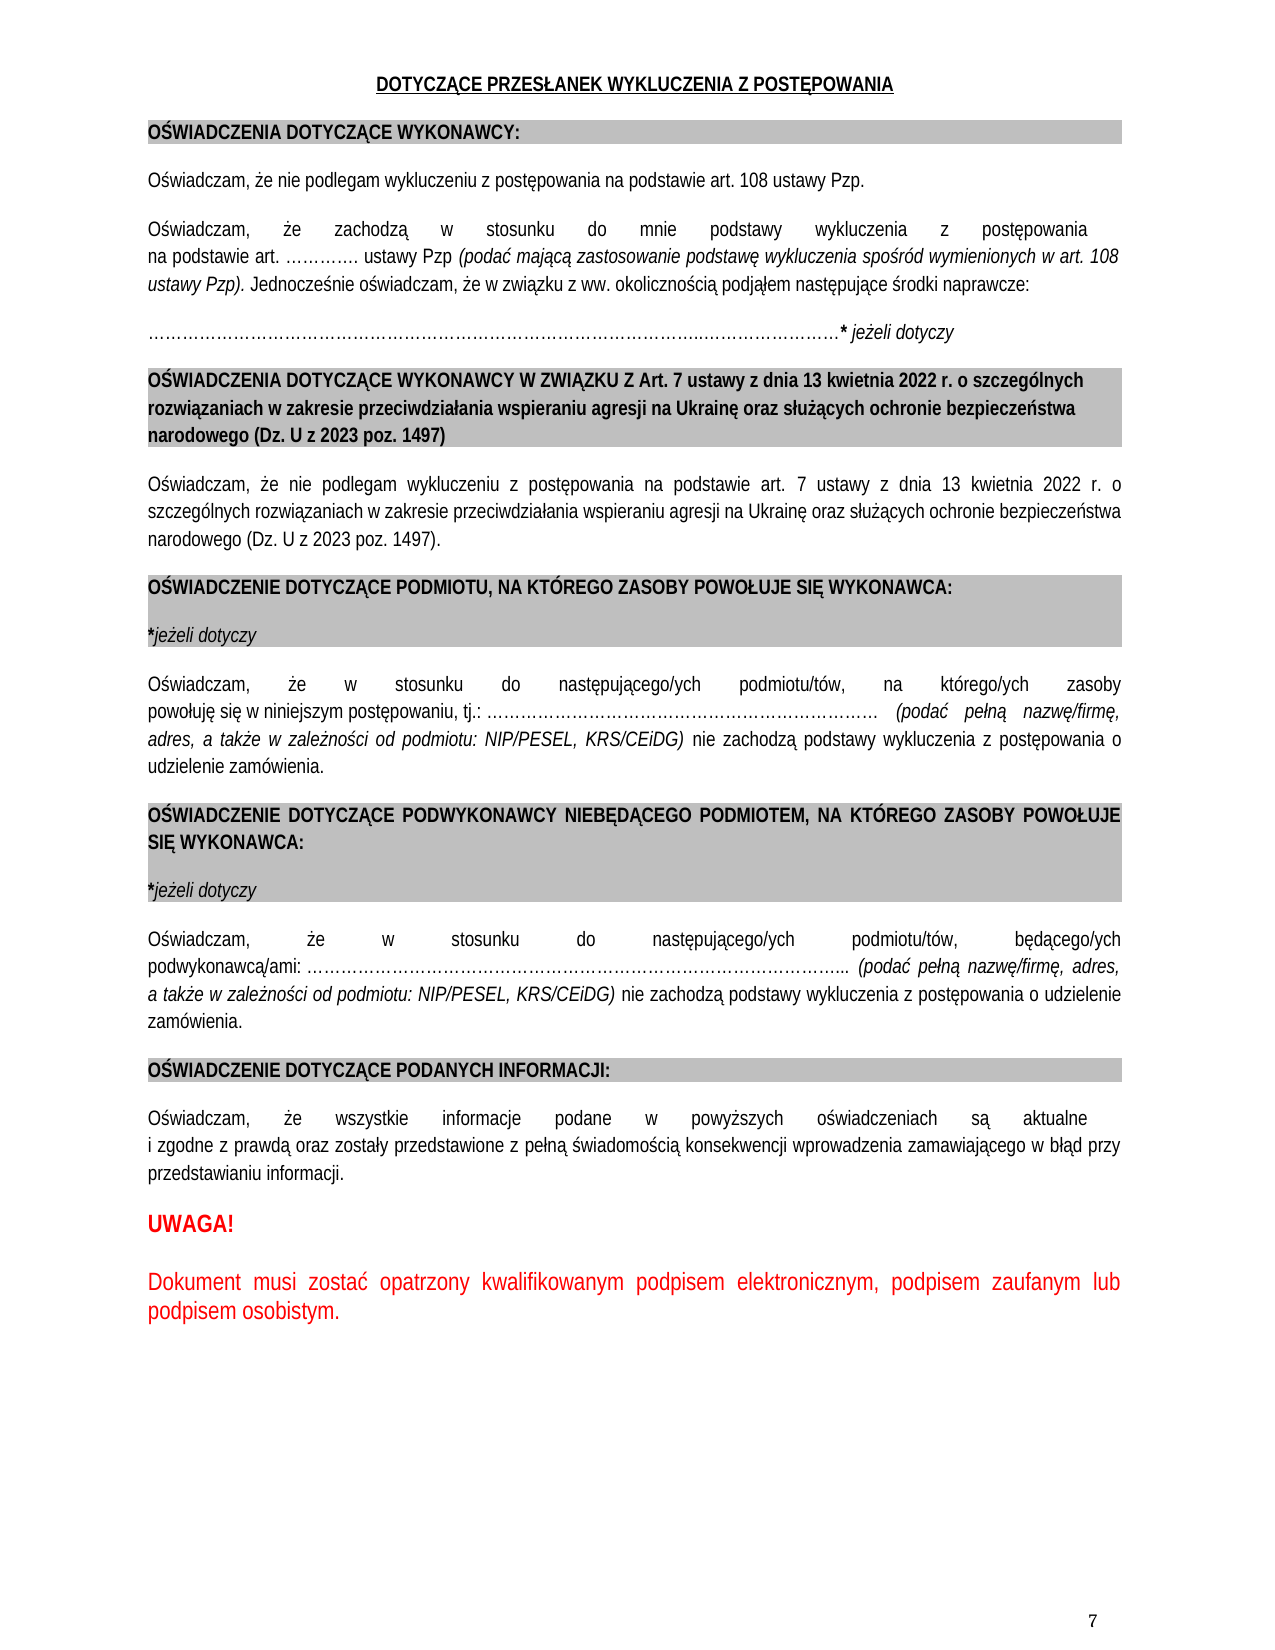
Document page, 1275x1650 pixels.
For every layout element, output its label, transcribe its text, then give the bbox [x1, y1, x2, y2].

text DOTYCZĄCE PRZESŁANEK WYKLUCZENIA Z POSTĘPOWANIA [148, 72, 1122, 96]
text Dokument musi zostać opatrzony kwalifikowanym podpisem elektronicznym, podpisem zaufanym lub podpisem osobistym. [148, 1267, 1122, 1324]
text OŚWIADCZENIA DOTYCZĄCE WYKONAWCY W ZWIĄZKU Z Art. 7 ustawy z dnia 13 kwietnia 2022 r. o szczególnych rozwiązaniach w zakresie przeciwdziałania wspieraniu agresji na Ukrainę oraz służących ochronie bezpieczeństwa narodowego (Dz. U z 2023 poz. 1497) [148, 368, 1122, 447]
text *jeżeli dotyczy [148, 878, 1122, 902]
text OŚWIADCZENIE DOTYCZĄCE PODANYCH INFORMACJI: [148, 1058, 1122, 1082]
text *jeżeli dotyczy [148, 623, 1122, 647]
text Oświadczam, że zachodzą w stosunku do mnie podstawy wykluczenia z postępowania na podstawie art. …………. ustawy Pzp (podać mającą zastosowanie podstawę wykluczenia spośród wymienionych w art. 108 ustawy Pzp). Jednocześnie oświadczam, że w związku z ww. okolicznością podjąłem następujące środki naprawcze: [148, 217, 1122, 296]
text OŚWIADCZENIE DOTYCZĄCE PODMIOTU, NA KTÓREGO ZASOBY POWOŁUJE SIĘ WYKONAWCA: [148, 575, 1122, 599]
text Oświadczam, że wszystkie informacje podane w powyższych oświadczeniach są aktualne i zgodne z prawdą oraz zostały przedstawione z pełną świadomością konsekwencji wprowadzenia zamawiającego w błąd przy przedstawianiu informacji. [148, 1106, 1122, 1185]
text Oświadczam, że w stosunku do następującego/ych podmiotu/tów, będącego/ych podwykonawcą/ami: …………………………………………………………………………………... (podać pełną nazwę/firmę, adres, a także w zależności od podmiotu: NIP/PESEL, KRS/CEiDG) nie zachodzą podstawy wykluczenia z postępowania o udzielenie zamówienia. [148, 927, 1122, 1033]
list Oświadczam, że nie podlegam wykluczeniu z postępowania na podstawie art. 7 ustawy z dnia 13 kwietnia 2022 r. o szczególnych rozwiązaniach w zakresie przeciwdziałania wspieraniu agresji na Ukrainę oraz służących ochronie bezpieczeństwa narodowego (Dz. U z 2023 poz. 1497). [148, 472, 1122, 551]
text OŚWIADCZENIA DOTYCZĄCE WYKONAWCY: [148, 120, 1122, 144]
list Oświadczam, że nie podlegam wykluczeniu z postępowania na podstawie art. 108 ustawy Pzp. [148, 168, 1122, 192]
text UWAGA! [148, 1209, 1122, 1238]
text ……………………………………………………………………………………..……………………* jeżeli dotyczy [148, 320, 1122, 344]
text OŚWIADCZENIE DOTYCZĄCE PODWYKONAWCY NIEBĘDĄCEGO PODMIOTEM, NA KTÓREGO ZASOBY POWOŁUJE SIĘ WYKONAWCA: [148, 803, 1122, 854]
text Oświadczam, że w stosunku do następującego/ych podmiotu/tów, na którego/ych zasoby powołuję się w niniejszym postępowaniu, tj.: …………………………………………………………… (podać pełną nazwę/firmę, adres, a także w zależności od podmiotu: NIP/PESEL, KRS/CEiDG) nie zachodzą podstawy wykluczenia z postępowania o udzielenie zamówienia. [148, 672, 1122, 778]
